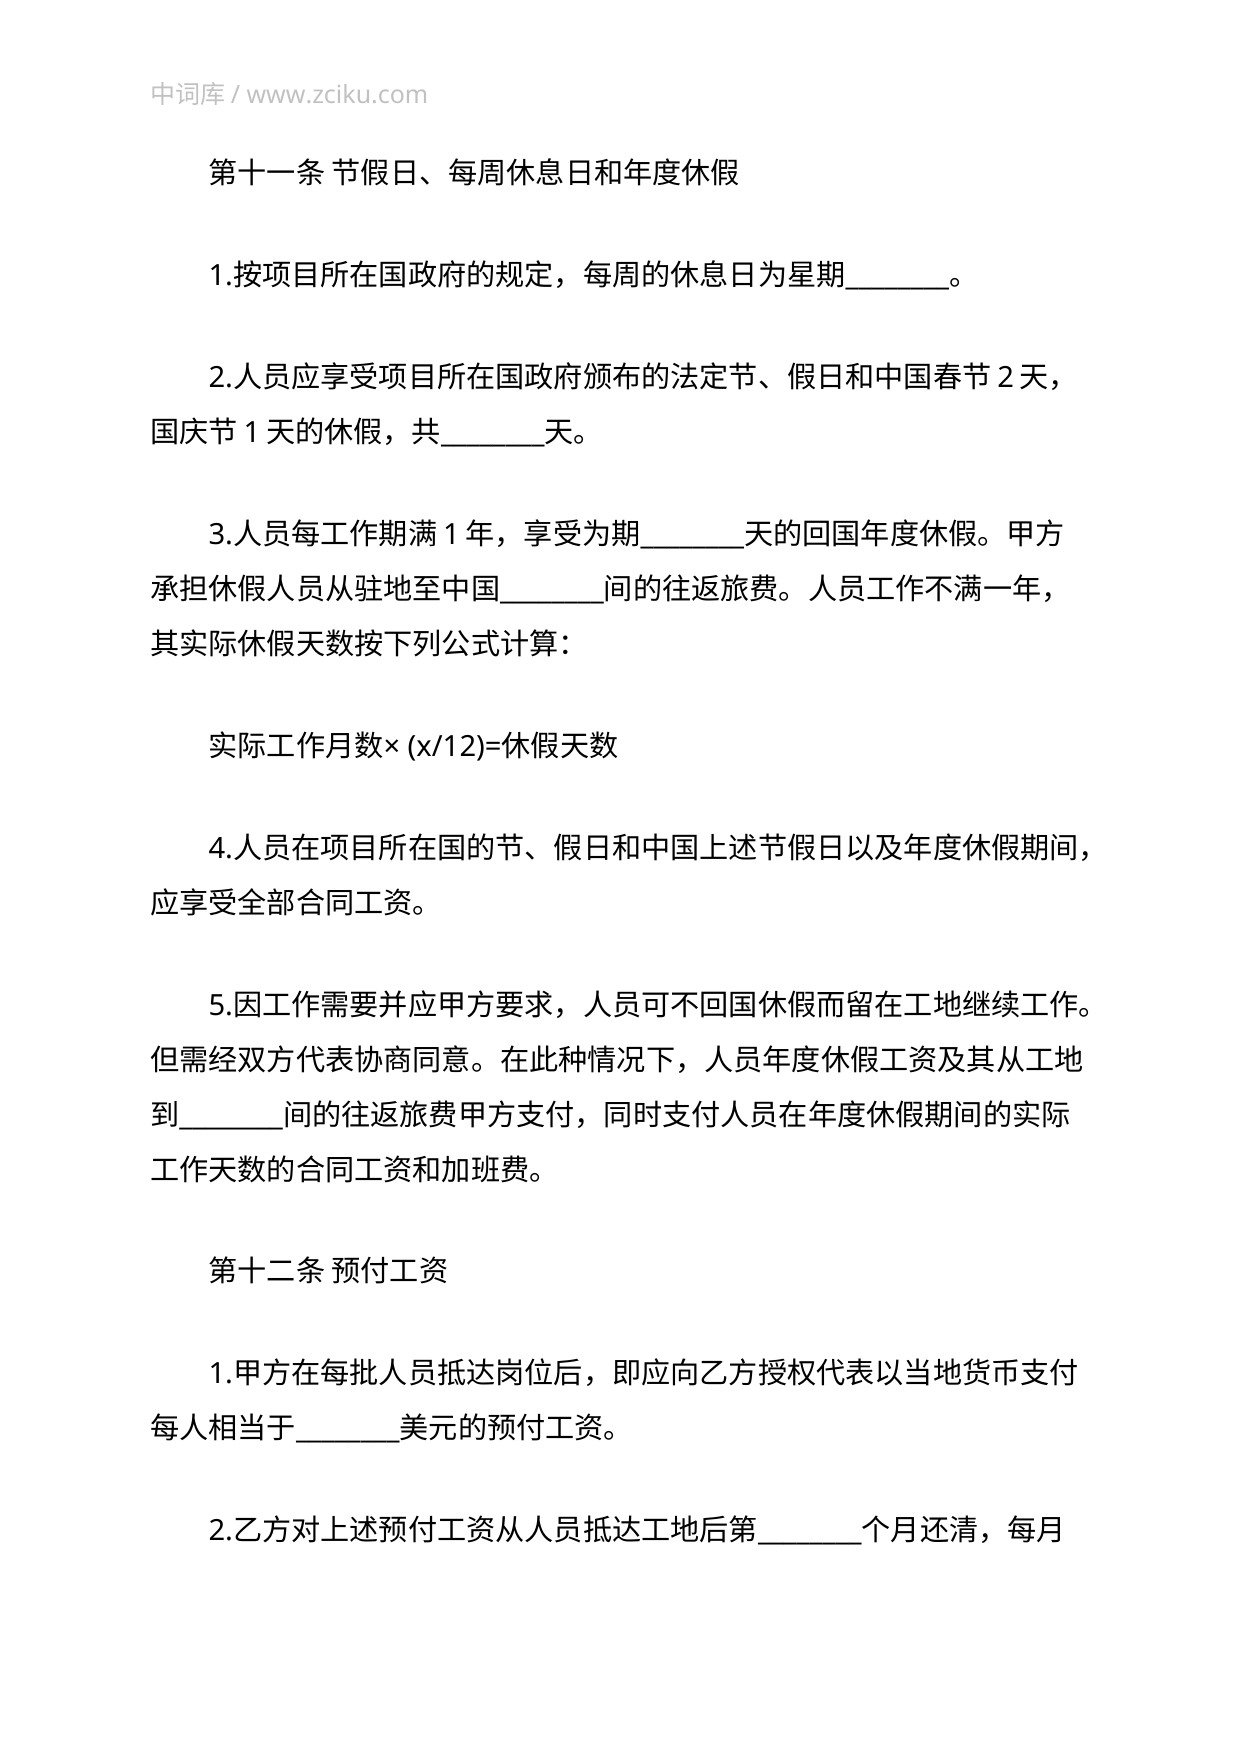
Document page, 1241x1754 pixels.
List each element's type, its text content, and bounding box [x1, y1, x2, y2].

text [150, 1507, 1090, 1549]
text 1.按项目所在国政府的规定，每周的休息日为星期________。 [150, 252, 1090, 294]
text 1.甲方在每批人员抵达岗位后，即应向乙方授权代表以当地货币支付每人相当于________美元的预付工资。 [150, 1350, 1090, 1447]
text 5.因工作需要并应甲方要求，人员可不回国休假而留在工地继续工作。但需经双方代表协商同意。在此种情况下，人员年度休假工资及其从工地到________间的往返旅费甲方支付，同时支付人员在年度休假期间的实际工作天数的合同工资和加班费。 [150, 981, 1090, 1188]
text 第十一条 节假日、每周休息日和年度休假 [150, 150, 1090, 192]
text 2.人员应享受项目所在国政府颁布的法定节、假日和中国春节2天，国庆节1天的休假，共________天。 [150, 354, 1090, 451]
text 第十二条 预付工资 [150, 1248, 1090, 1290]
text 4.人员在项目所在国的节、假日和中国上述节假日以及年度休假期间，应享受全部合同工资。 [150, 824, 1090, 922]
text 3.人员每工作期满1年，享受为期________天的回国年度休假。甲方承担休假人员从驻地至中国________间的往返旅费。人员工作不满一年，其实际休假天数按下列公式计算： [150, 511, 1090, 663]
text 实际工作月数× (x/12)=休假天数 [150, 722, 1090, 765]
